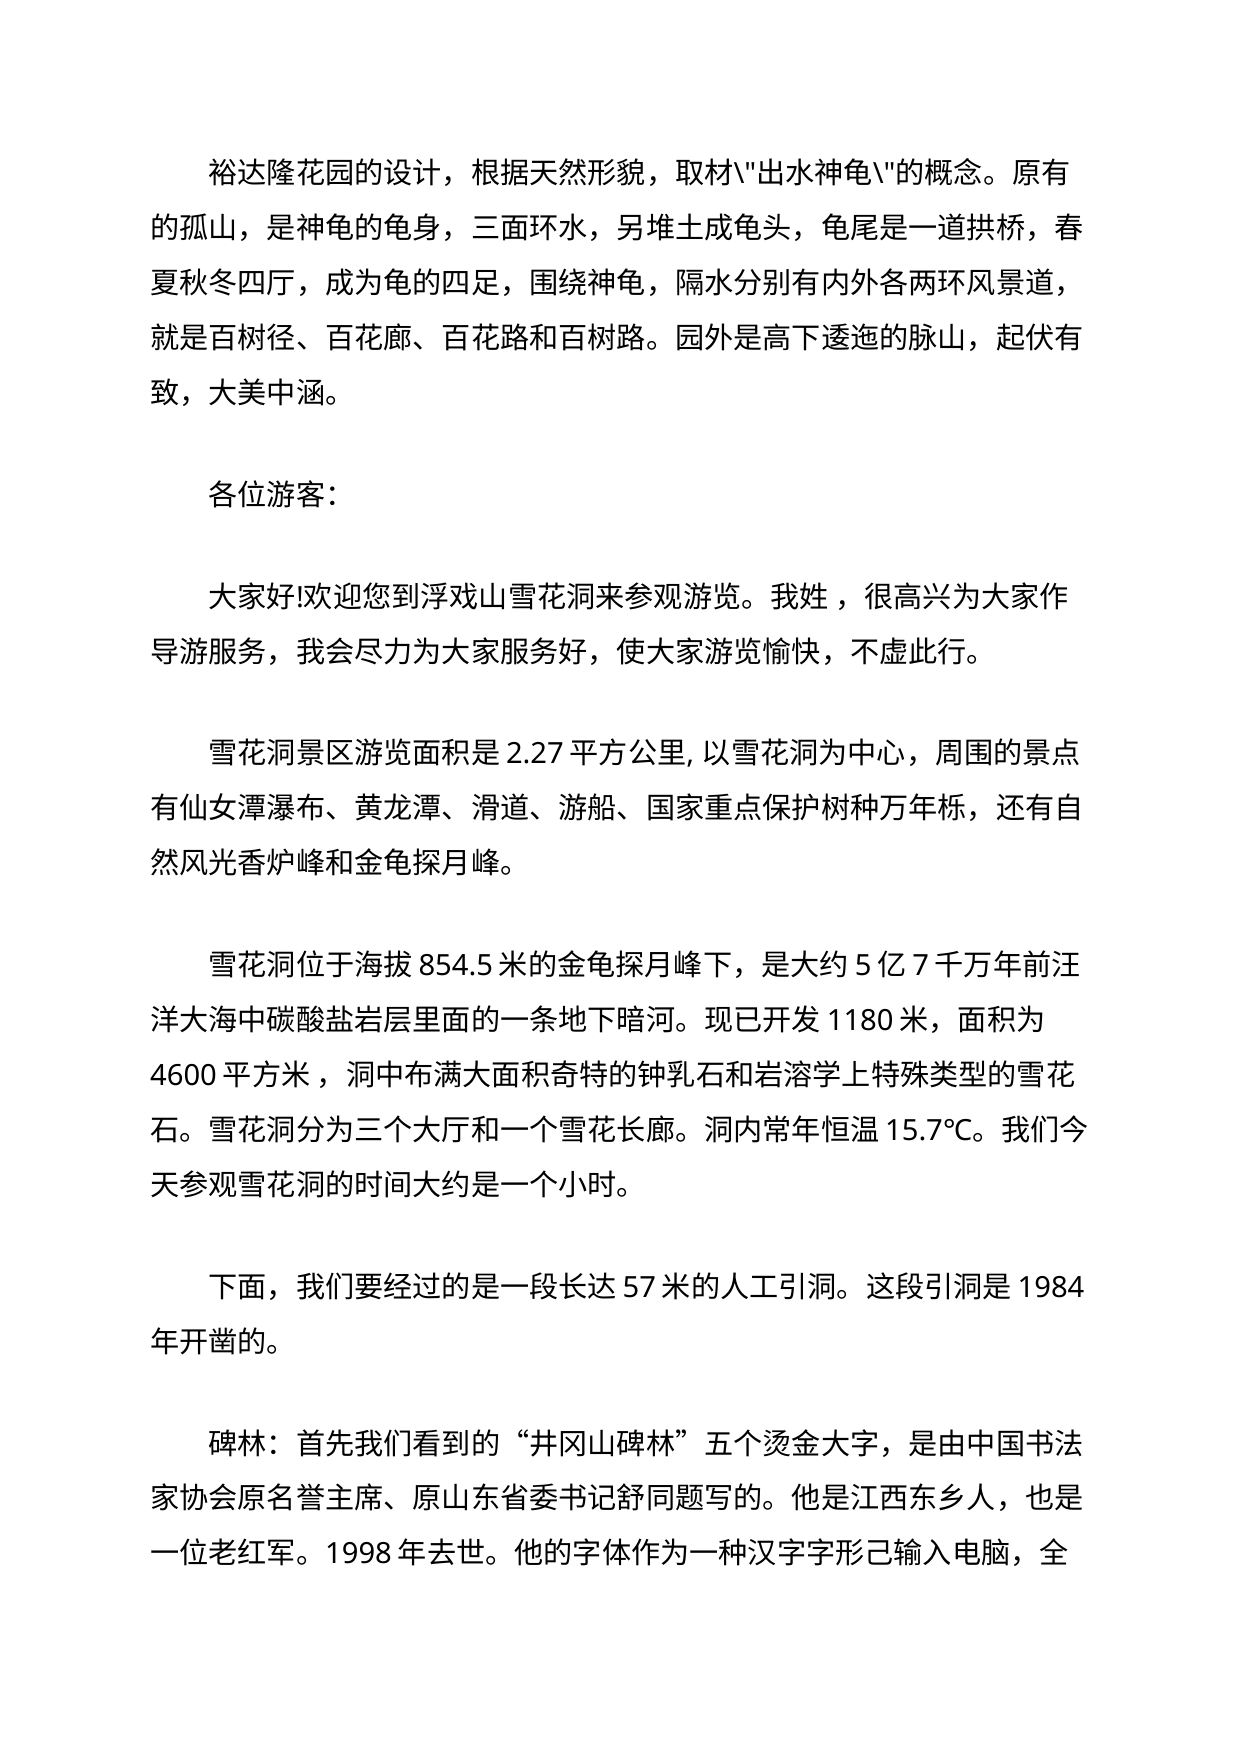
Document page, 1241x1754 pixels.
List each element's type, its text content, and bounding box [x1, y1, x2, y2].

text 各位游客： [150, 471, 1090, 514]
text 雪花洞位于海拔854.5米的金龟探月峰下，是大约5亿7千万年前汪洋大海中碳酸盐岩层里面的一条地下暗河。现已开发1180米，面积为4600平方米 ，洞中布满大面积奇特的钟乳石和岩溶学上特殊类型的雪花石。雪花洞分为三个大厅和一个雪花长廊。洞内常年恒温15.7℃。我们今天参观雪花洞的时间大约是一个小时。 [150, 942, 1090, 1204]
text 雪花洞景区游览面积是2.27平方公里, 以雪花洞为中心，周围的景点有仙女潭瀑布、黄龙潭、滑道、游船、国家重点保护树种万年栎，还有自然风光香炉峰和金龟探月峰。 [150, 730, 1090, 882]
text 大家好!欢迎您到浮戏山雪花洞来参观游览。我姓 ，很高兴为大家作导游服务，我会尽力为大家服务好，使大家游览愉快，不虚此行。 [150, 573, 1090, 671]
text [150, 1420, 1090, 1572]
text 下面，我们要经过的是一段长达57米的人工引洞。这段引洞是1984年开凿的。 [150, 1263, 1090, 1361]
text 裕达隆花园的设计，根据天然形貌，取材\"出水神龟\"的概念。原有的孤山，是神龟的龟身，三面环水，另堆土成龟头，龟尾是一道拱桥，春夏秋冬四厅，成为龟的四足，围绕神龟，隔水分别有内外各两环风景道，就是百树径、百花廊、百花路和百树路。园外是高下逶迤的脉山，起伏有致，大美中涵。 [150, 150, 1090, 412]
